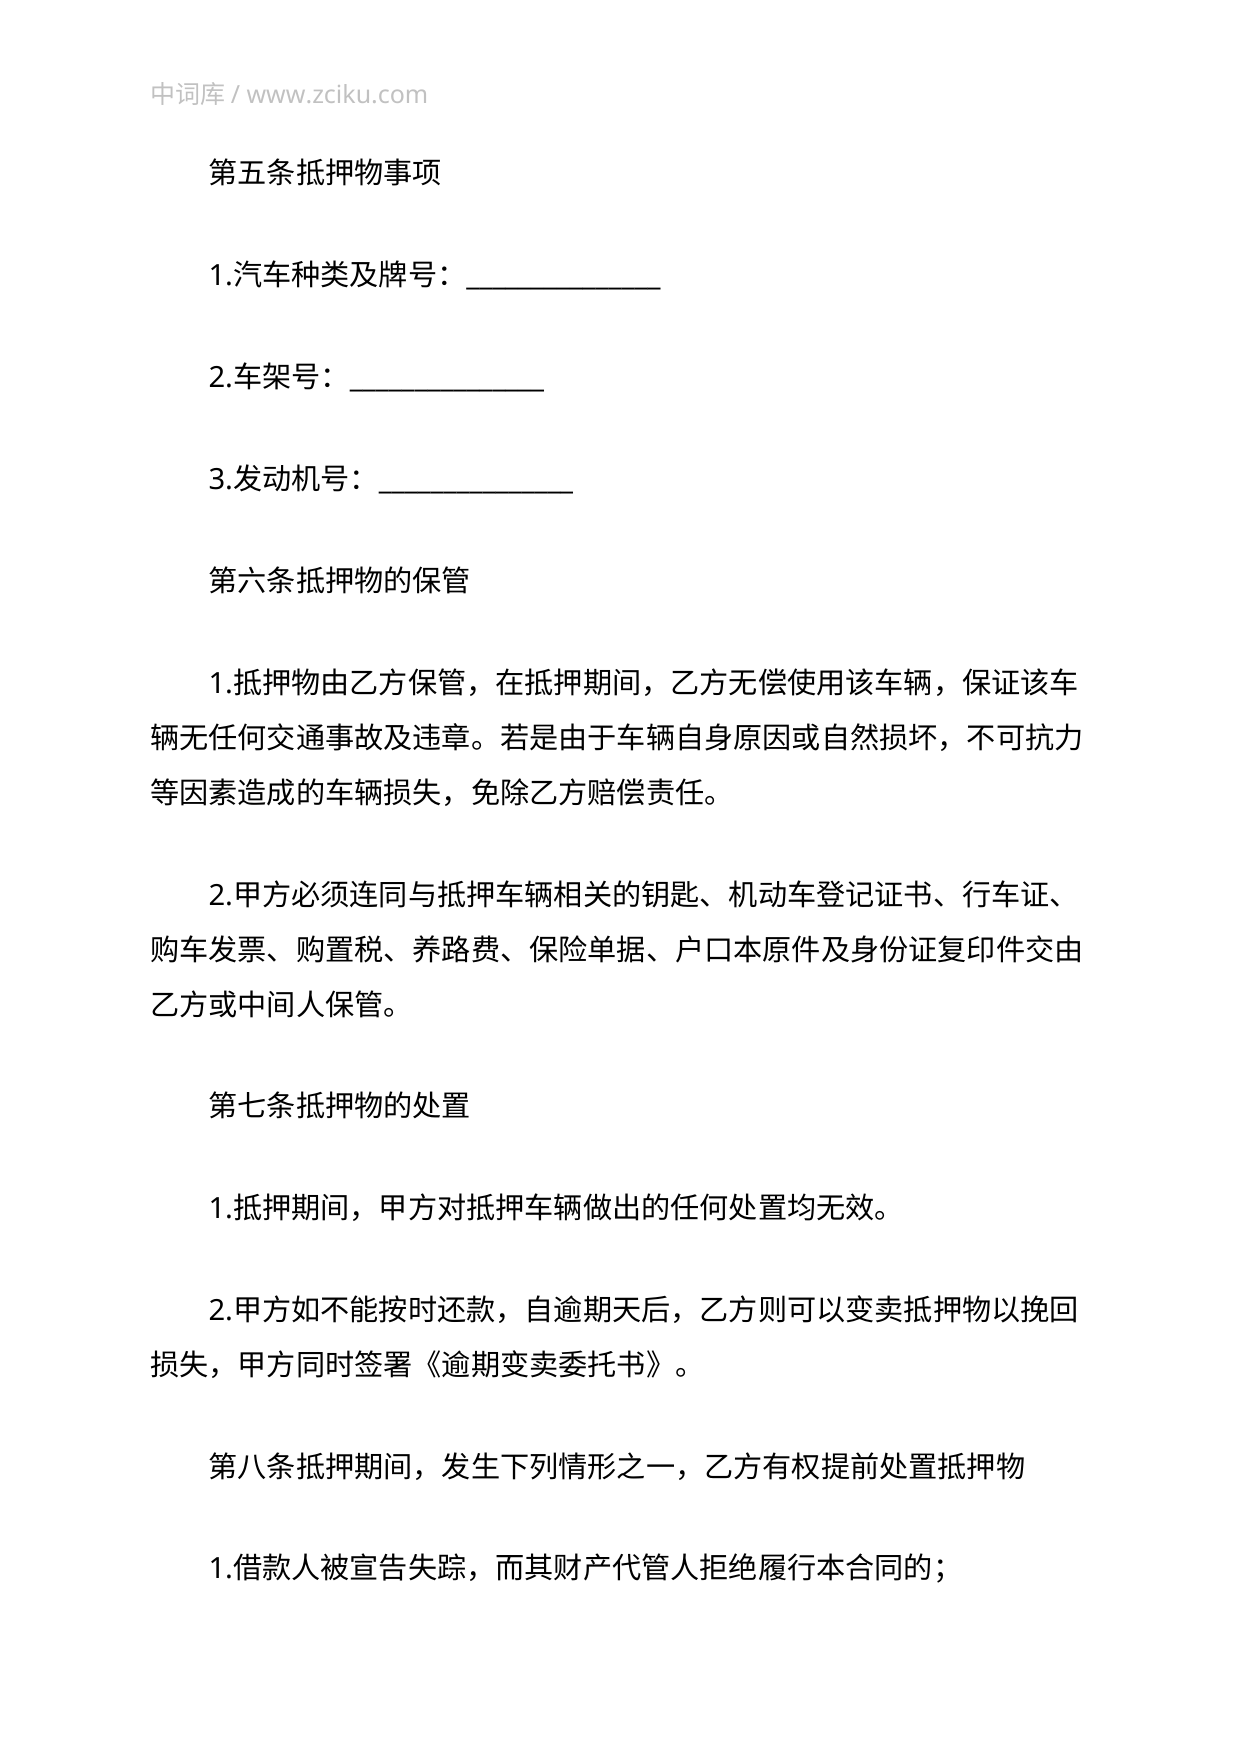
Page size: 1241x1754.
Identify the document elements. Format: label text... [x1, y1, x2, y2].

text 2.甲方必须连同与抵押车辆相关的钥匙、机动车登记证书、行车证、购车发票、购置税、养路费、保险单据、户口本原件及身份证复印件交由乙方或中间人保管。 [150, 871, 1090, 1023]
text 第七条抵押物的处置 [150, 1083, 1090, 1125]
text 第八条抵押期间，发生下列情形之一，乙方有权提前处置抵押物 [150, 1443, 1090, 1486]
text 第六条抵押物的保管 [150, 558, 1090, 600]
text 1.借款人被宣告失踪，而其财产代管人拒绝履行本合同的； [150, 1545, 1090, 1587]
text 2.车架号：_______________ [150, 354, 1090, 396]
text 1.汽车种类及牌号：_______________ [150, 252, 1090, 294]
text 2.甲方如不能按时还款，自逾期天后，乙方则可以变卖抵押物以挽回损失，甲方同时签署《逾期变卖委托书》。 [150, 1287, 1090, 1384]
text 1.抵押物由乙方保管，在抵押期间，乙方无偿使用该车辆，保证该车辆无任何交通事故及违章。若是由于车辆自身原因或自然损坏，不可抗力等因素造成的车辆损失，免除乙方赔偿责任。 [150, 659, 1090, 812]
text 3.发动机号：_______________ [150, 456, 1090, 498]
text 第五条抵押物事项 [150, 150, 1090, 192]
text 1.抵押期间，甲方对抵押车辆做出的任何处置均无效。 [150, 1184, 1090, 1227]
